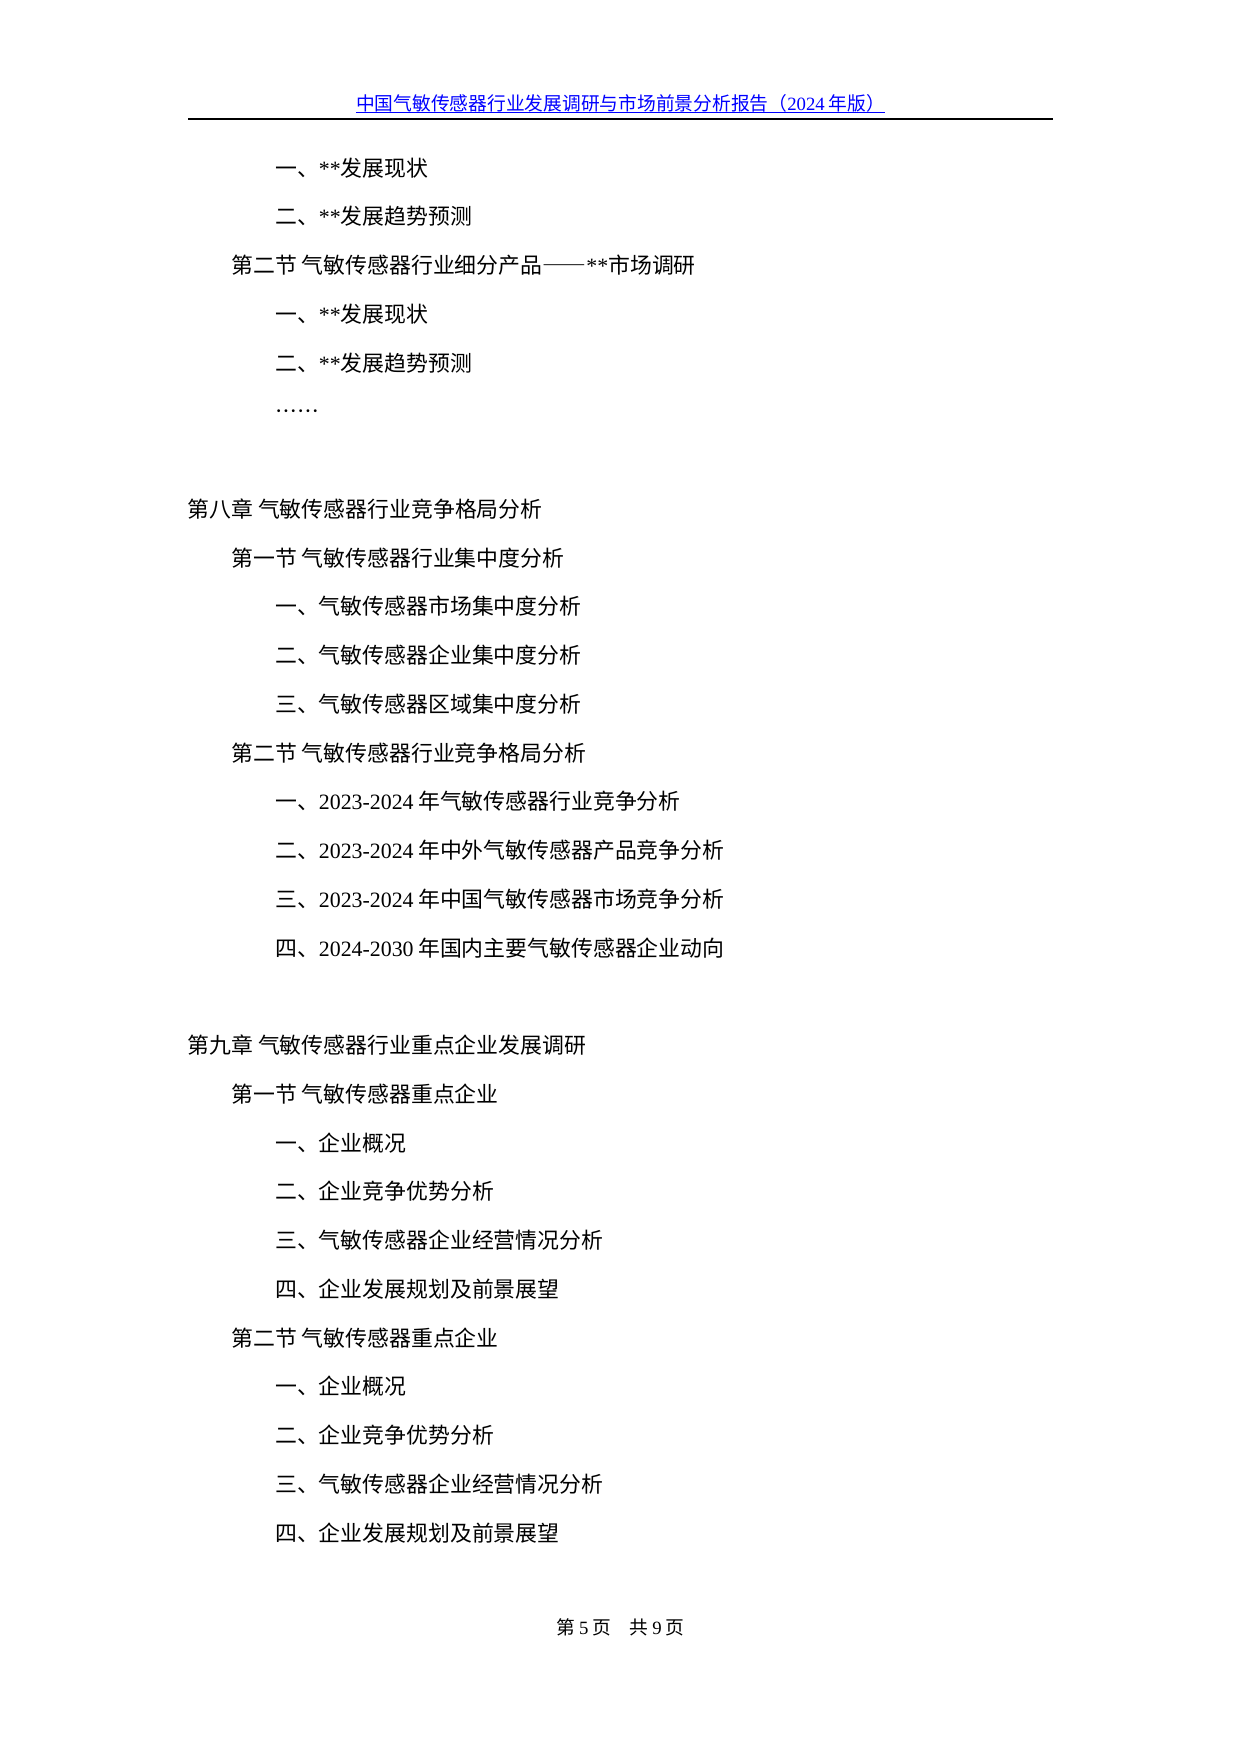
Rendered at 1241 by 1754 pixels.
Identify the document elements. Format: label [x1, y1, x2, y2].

text [187, 150, 1053, 1548]
